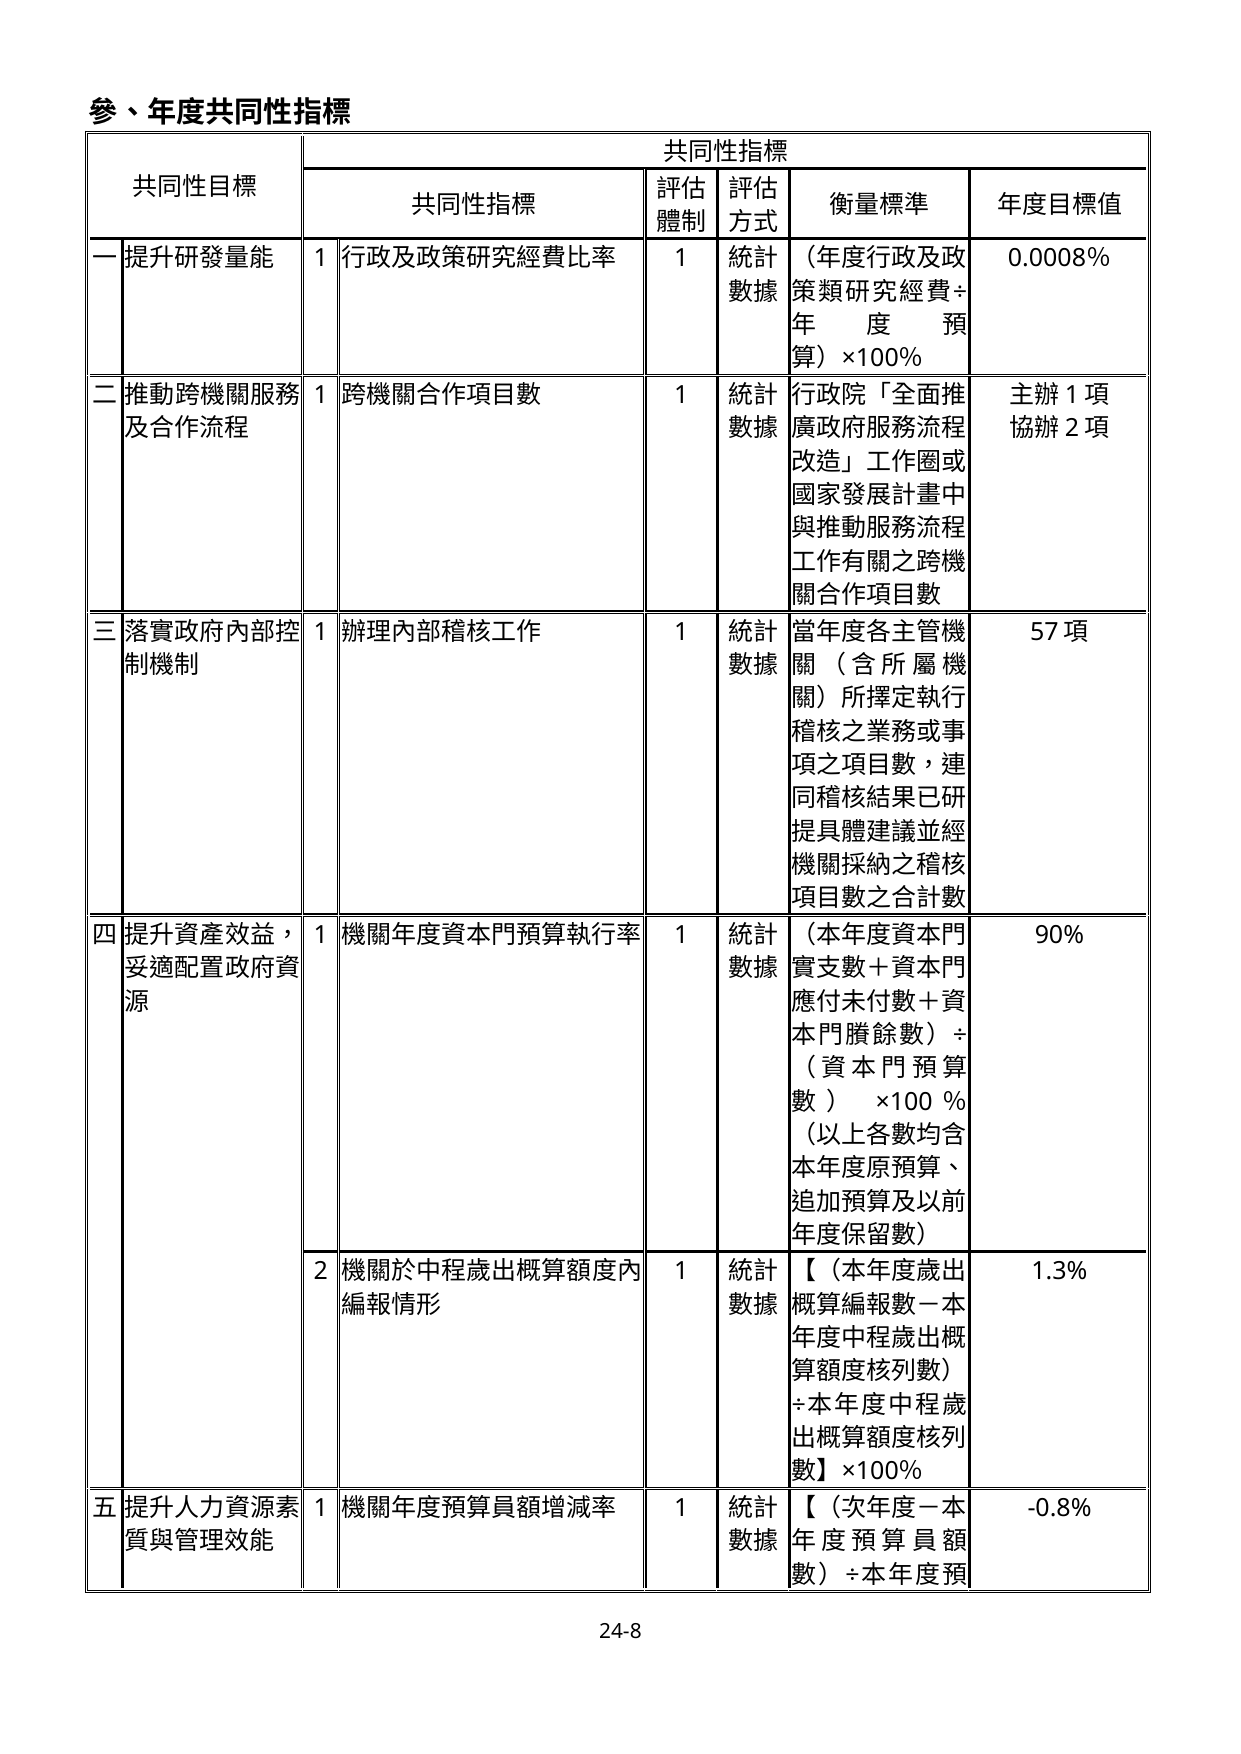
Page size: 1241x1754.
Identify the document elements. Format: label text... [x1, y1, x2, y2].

table_cell 四 [88, 913, 121, 1486]
table_cell 統計數據 [719, 917, 788, 1250]
table_cell 機關年度預算員額增減率 [339, 1486, 645, 1590]
table_cell 二 [88, 374, 121, 610]
table_cell 統計數據 [717, 1490, 789, 1590]
table_cell 1 [647, 614, 716, 913]
table_cell （年度行政及政策類研究經費÷年度預算）×100％ [791, 240, 968, 373]
table_cell -0.8% [969, 1486, 1148, 1590]
table_cell 統計數據 [719, 614, 788, 913]
table_cell 1 [303, 1490, 338, 1590]
table_cell 統計數據 [719, 1253, 788, 1486]
table_cell 評估 方式 [719, 170, 788, 237]
table_cell 主辦1項 協辦2項 [971, 374, 1148, 610]
table_cell 1 [304, 377, 337, 610]
table_cell 辦理內部稽核工作 [340, 614, 643, 913]
table_cell 1 [304, 614, 337, 913]
table_cell 機關年度資本門預算執行率 [340, 917, 643, 1250]
table_cell 衡量標準 [791, 170, 968, 237]
table_cell 提升人力資源素質與管理效能 [122, 1490, 302, 1590]
table_cell 年度目標值 [971, 167, 1148, 237]
table_cell 1 [304, 917, 337, 1250]
table_cell （本年度資本門實支數＋資本門應付未付數＋資本門賸餘數）÷（資本門預算數） ×100％（以上各數均含本年度原預算、追加預算及以前年度保留數） [791, 917, 968, 1250]
table_cell 跨機關合作項目數 [340, 377, 643, 610]
table_cell 1 [304, 240, 337, 373]
table_cell 統計數據 [719, 377, 788, 610]
table_cell 機關於中程歲出概算額度內編報情形 [340, 1253, 643, 1486]
text 參、年度共同性指標 [89, 89, 1152, 131]
table_cell 五 [88, 1486, 122, 1590]
table_cell 評估 體制 [647, 170, 716, 237]
table_cell 共同性指標 [304, 170, 643, 237]
table_header 共同性目標 [88, 134, 302, 237]
table_cell 一 [88, 237, 121, 373]
table_cell 推動跨機關服務及合作流程 [124, 377, 301, 610]
table_cell 57項 [971, 610, 1148, 913]
table_cell 統計數據 [719, 240, 788, 373]
table_header 共同性指標 [303, 134, 1148, 167]
table_cell 1 [645, 1490, 717, 1590]
table_cell 【（本年度歲出概算編報數－本年度中程歲出概算額度核列數）÷本年度中程歲出概算額度核列數】×100％ [791, 1253, 968, 1486]
table_cell 0.0008％ [971, 237, 1148, 373]
table_cell 行政及政策研究經費比率 [340, 240, 643, 373]
table_cell 1 [647, 240, 716, 373]
table_cell 提升研發量能 [124, 240, 301, 373]
table_cell 當年度各主管機關（含所屬機關）所擇定執行稽核之業務或事項之項目數，連同稽核結果已研提具體建議並經機關採納之稽核項目數之合計數 [791, 614, 968, 913]
table_cell 2 [304, 1253, 337, 1486]
table_cell 1.3% [971, 1250, 1148, 1486]
table_cell 提升資產效益，妥適配置政府資源 [124, 917, 301, 1486]
table_cell 90% [971, 913, 1148, 1250]
table_cell 1 [647, 917, 716, 1250]
table_cell 1 [647, 1253, 716, 1486]
table_cell 落實政府內部控制機制 [124, 614, 301, 913]
table_cell 【（次年度－本年度預算員額數）÷本年度預算員額】×100％ [789, 1490, 969, 1590]
table_cell 三 [88, 610, 121, 913]
table_cell 1 [647, 377, 716, 610]
table_cell 行政院「全面推廣政府服務流程改造」工作圈或國家發展計畫中與推動服務流程工作有關之跨機關合作項目數 [791, 377, 968, 610]
